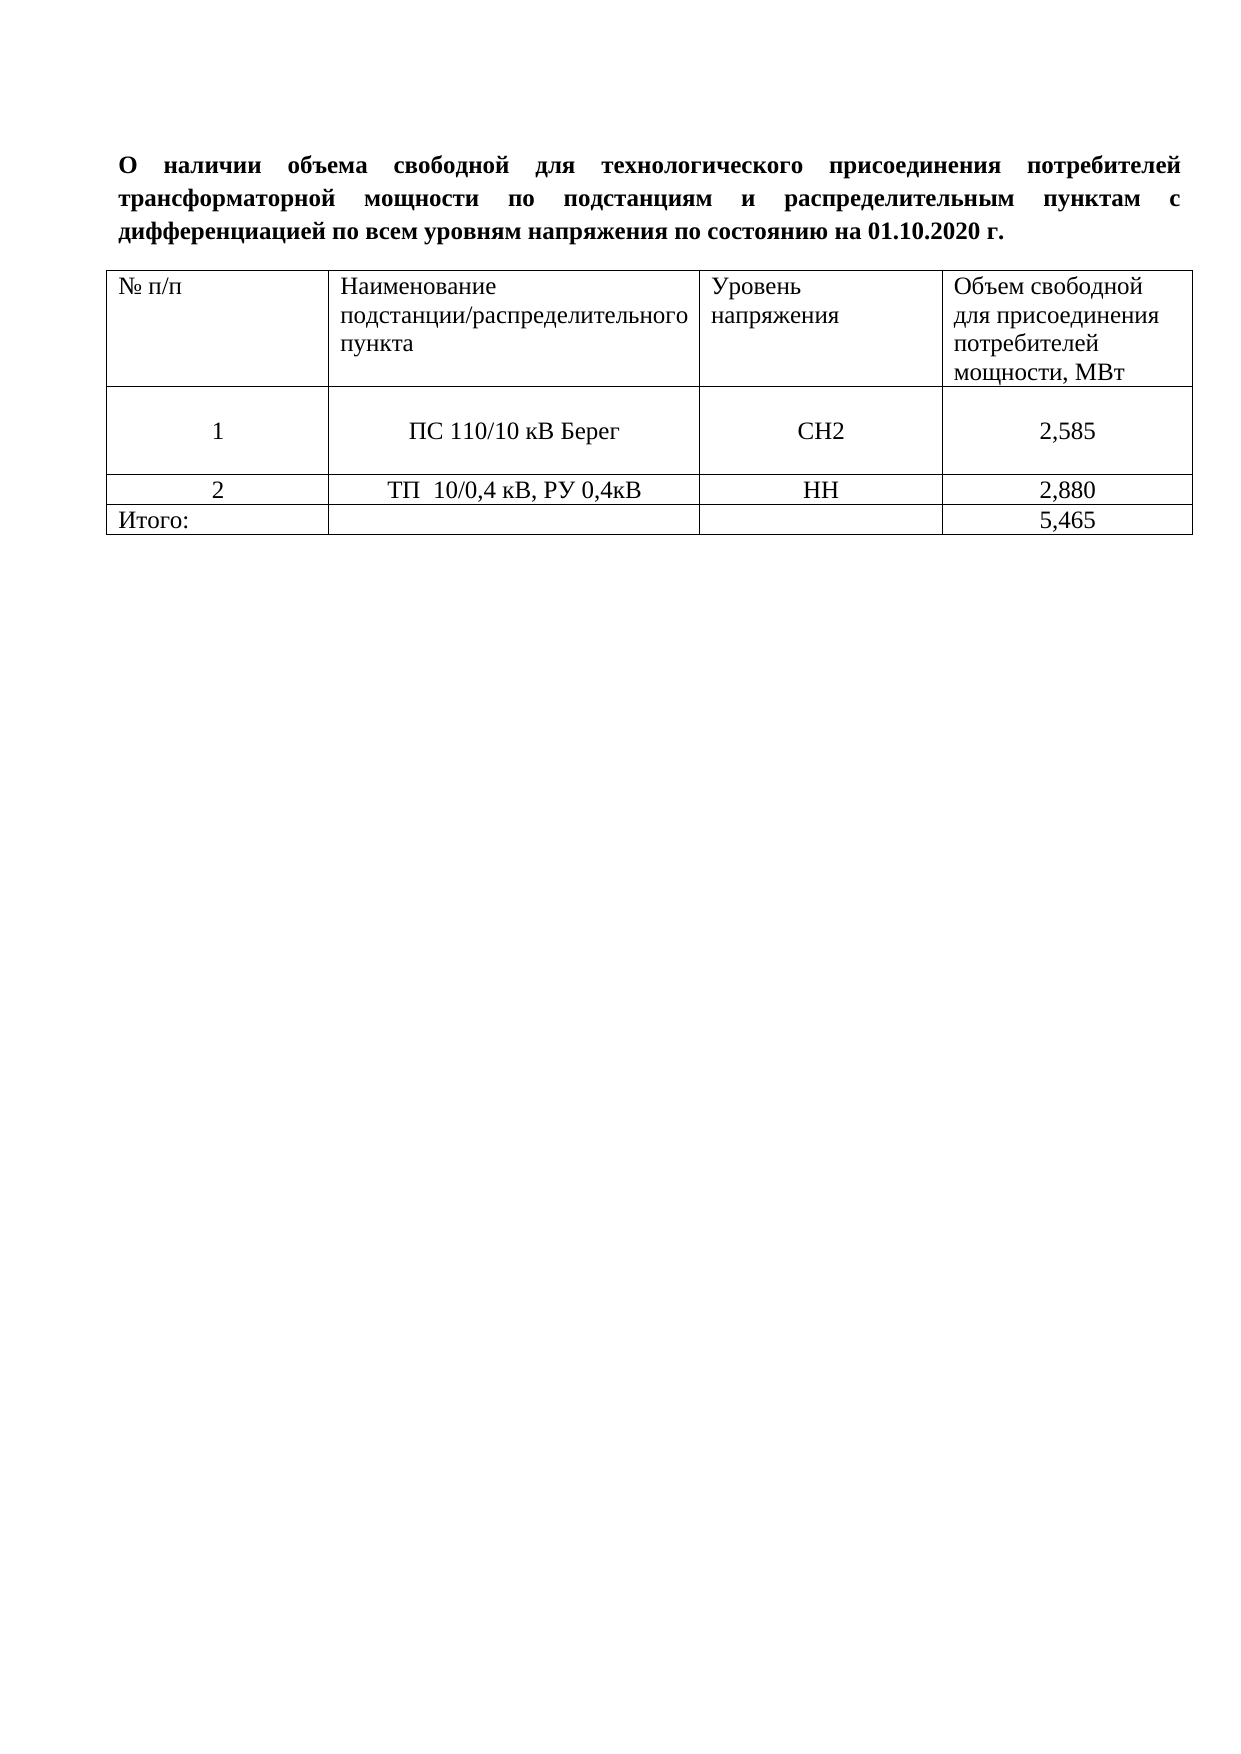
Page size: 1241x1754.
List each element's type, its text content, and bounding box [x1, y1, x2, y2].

table_cell НН [700, 475, 942, 504]
table_header Наименование подстанции/распределительного пункта [329, 271, 699, 386]
text О наличии объема свободной для технологического присоединения потребителей трансформаторной мощности по подстанциям и распределительным пунктам с дифференциацией по всем уровням напряжения по состоянию на 01.10.2020 г. [118, 150, 1181, 245]
table_cell 2,880 [943, 475, 1192, 504]
table_cell Итого: [107, 505, 328, 534]
table_cell 2,585 [943, 387, 1192, 474]
table_cell ПС 110/10 кВ Берег [329, 387, 699, 474]
table_cell [329, 505, 699, 534]
table_cell 2 [107, 475, 328, 504]
table_header Объем свободной для присоединения потребителей мощности, МВт [943, 271, 1192, 386]
table_cell 5,465 [943, 505, 1192, 534]
table_cell [700, 505, 942, 534]
table_cell 1 [107, 387, 328, 474]
table_header Уровень напряжения [700, 271, 942, 386]
table_cell СН2 [700, 387, 942, 474]
table_header № п/п [107, 271, 328, 386]
table_cell ТП 10/0,4 кВ, РУ 0,4кВ [329, 475, 699, 504]
